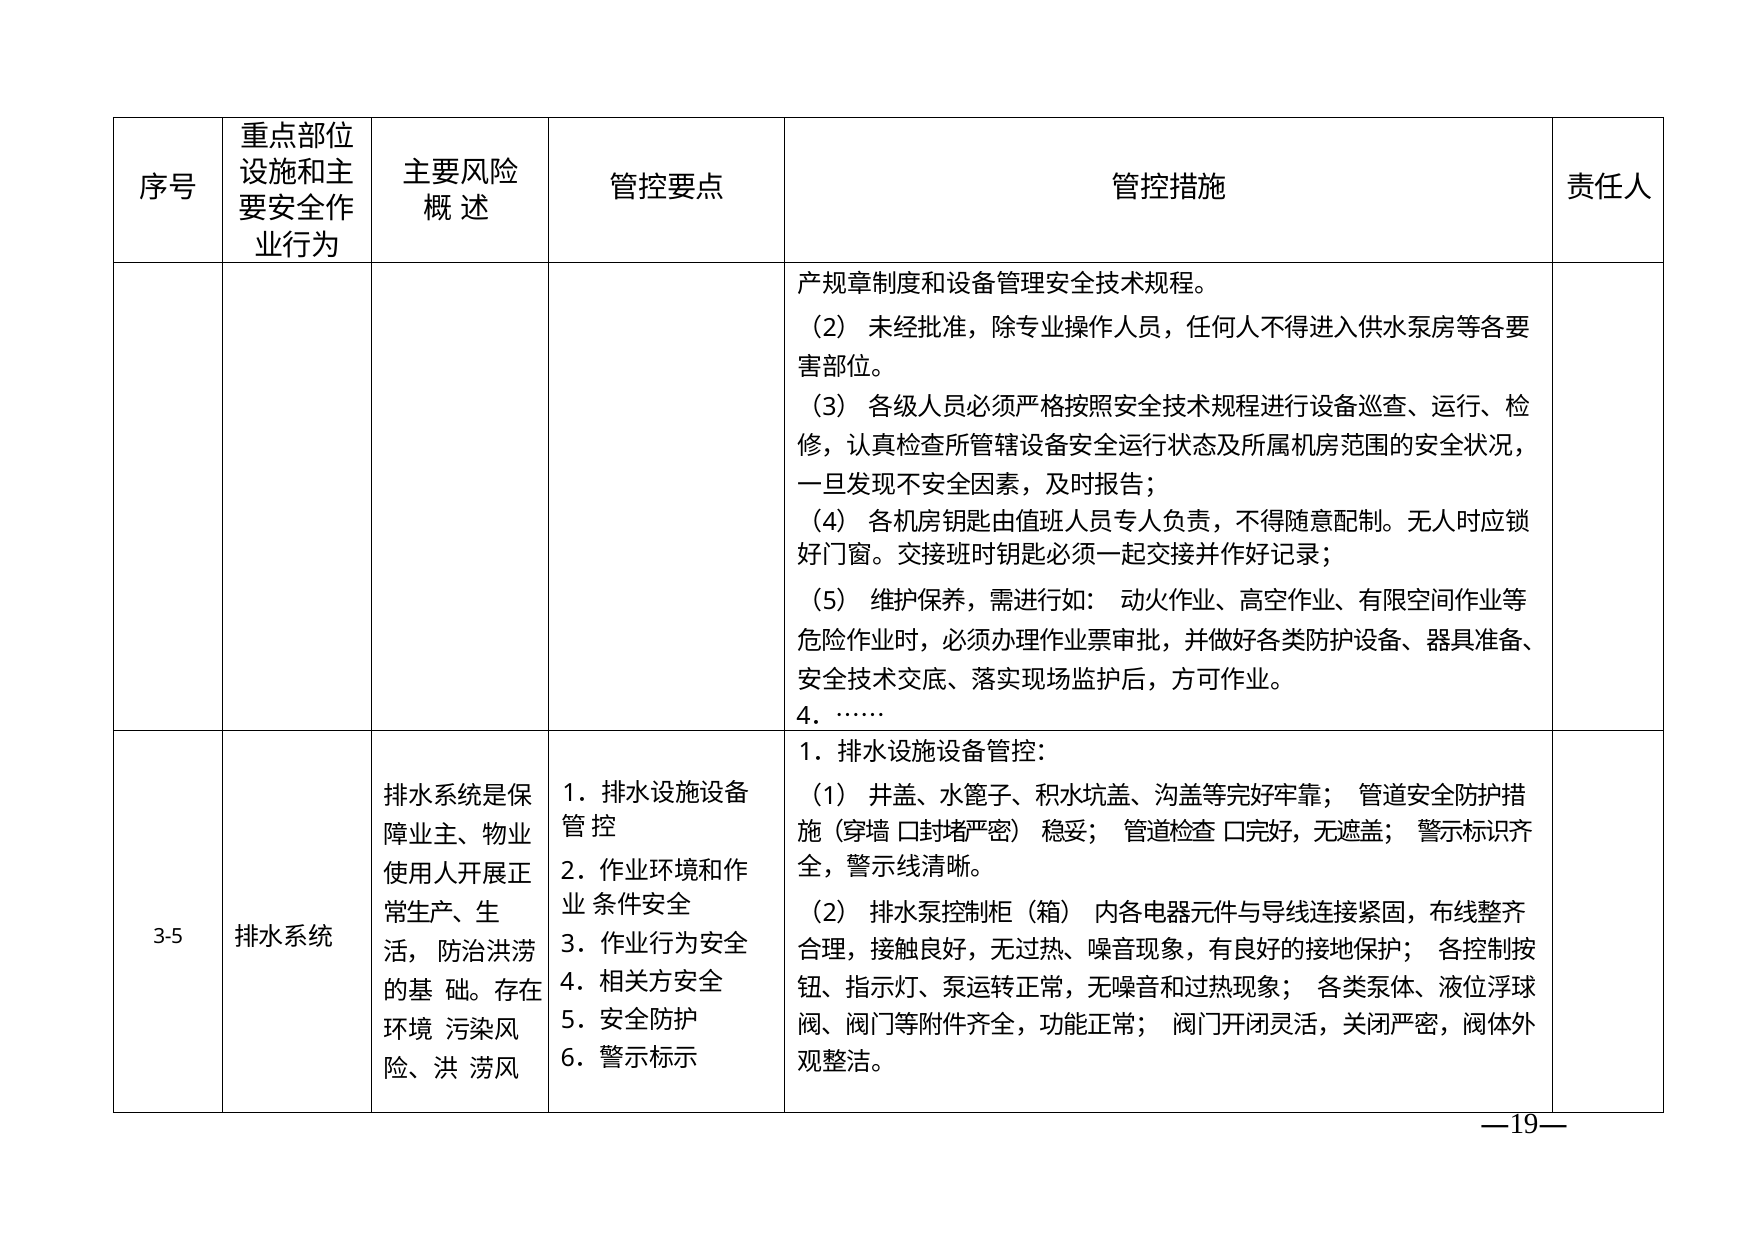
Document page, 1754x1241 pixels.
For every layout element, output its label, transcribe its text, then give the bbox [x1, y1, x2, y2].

table_cell [114, 263, 222, 730]
table_cell [372, 263, 548, 730]
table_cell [785, 731, 1552, 1112]
table_header 管控要点 [549, 118, 784, 262]
table_header 序号 [114, 118, 222, 262]
table_cell 3-5 [114, 731, 222, 1112]
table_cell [372, 731, 548, 1112]
table_cell [1553, 263, 1663, 730]
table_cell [549, 731, 784, 1112]
table_cell 排水系统 [223, 731, 371, 1112]
table_cell 产规章制度和设备管理安全技术规程。 （2） 未经批准，除专业操作人员，任何人不得进入供水泵房等各要 害部位。 （3） 各级人员必须严格按照安全技术规程进行设备巡查、运行、检 修，认真检查所管辖设备安全运行状态及所属机房范围的安全状况， 一旦发现不安全因素，及时报告； （4） 各机房钥匙由值班人员专人负责，不得随意配制。无人时应锁 好门窗。交接班时钥匙必须一起交接并作好记录； （5） 维护保养，需进行如： 动火作业、高空作业、有限空间作业等 危险作业时，必须办理作业票审批，并做好各类防护设备、器具准备、 安全技术交底、落实现场监护后，方可作业。 4．…… [785, 263, 1552, 730]
table_header 主要风险 概 述 [372, 118, 548, 262]
table_cell [1553, 731, 1663, 1112]
table_header 责任人 [1553, 118, 1663, 262]
table_header 重点部位 设施和主 要安全作 业行为 [223, 118, 371, 262]
table_cell [549, 263, 784, 730]
table_header 管控措施 [785, 118, 1552, 262]
table_cell [223, 263, 371, 730]
